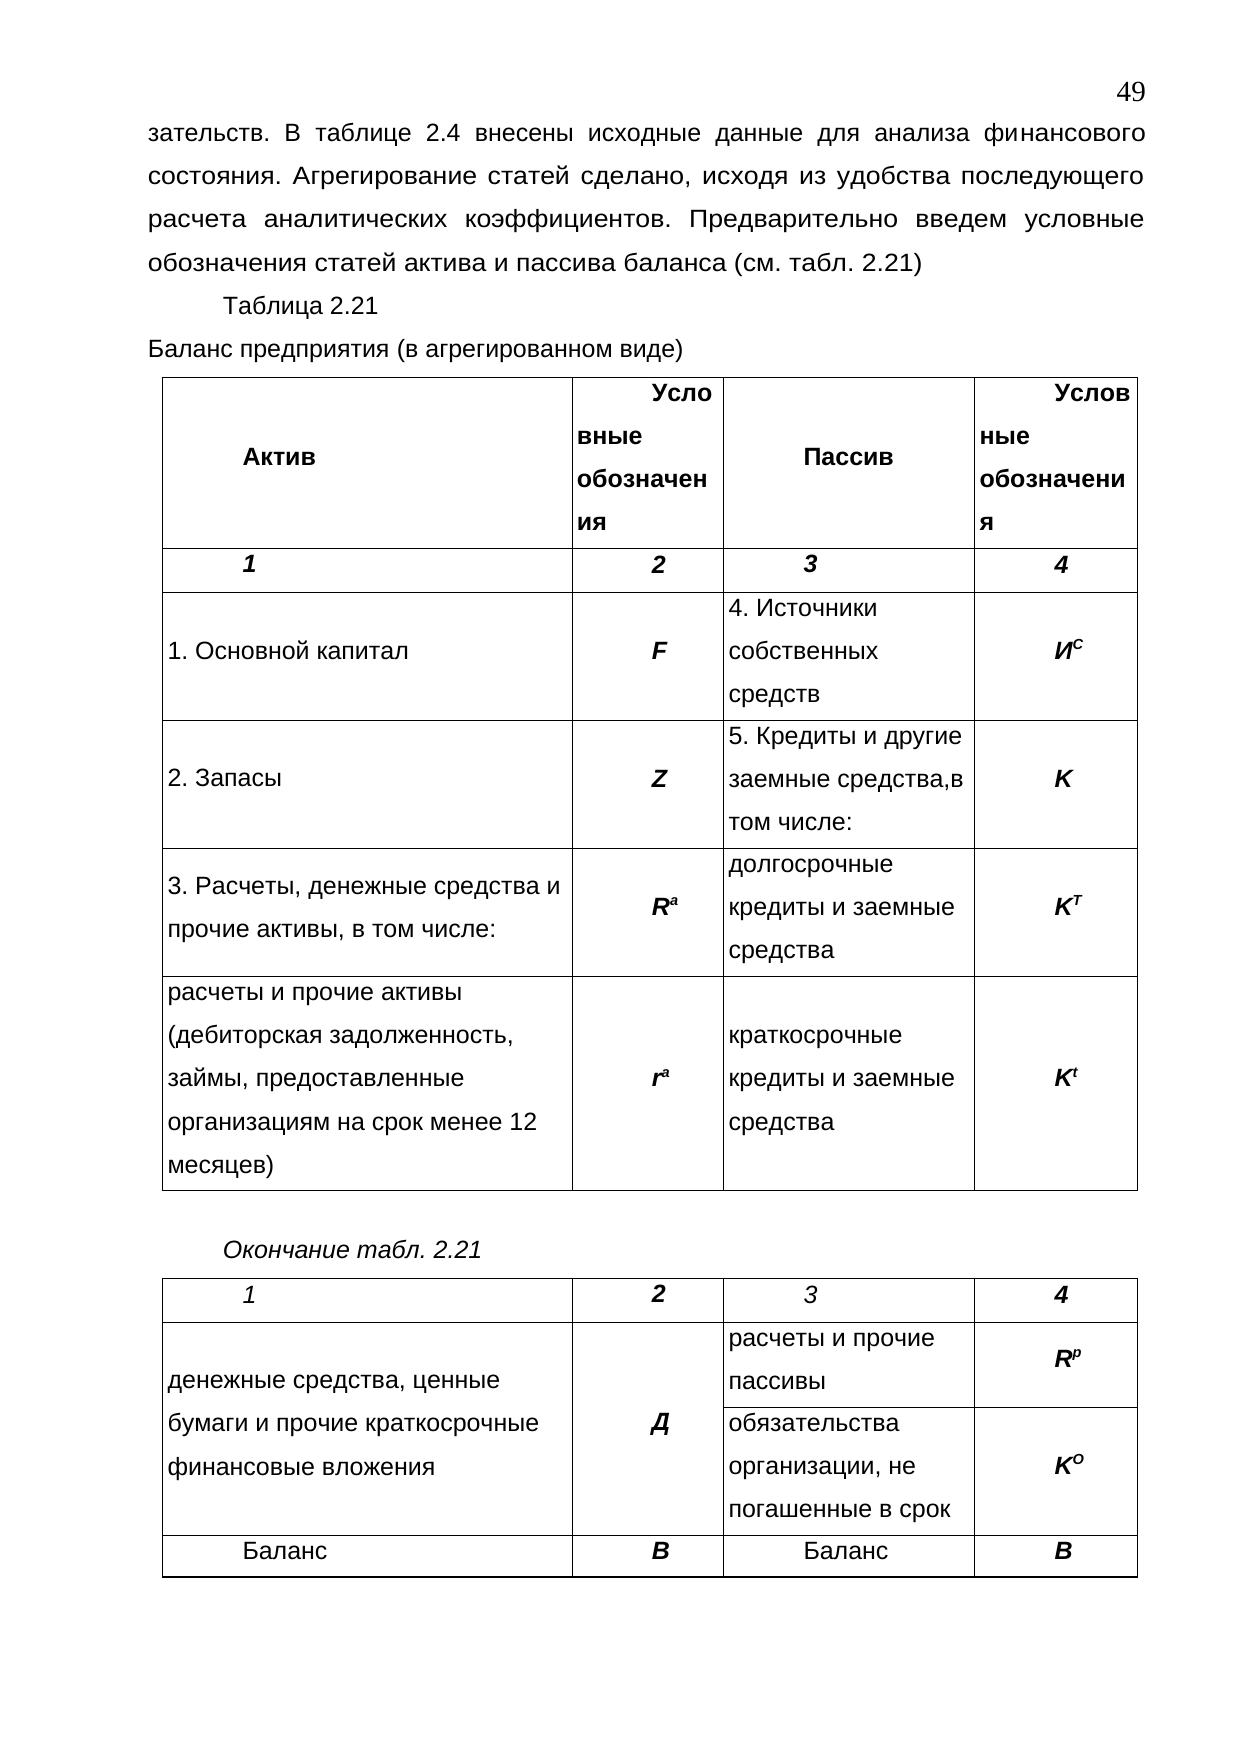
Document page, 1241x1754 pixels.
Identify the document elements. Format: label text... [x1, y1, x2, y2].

table_cell 4. Источники собственных средств [724, 593, 974, 720]
table_cell KT [975, 849, 1137, 976]
table_cell 5. Кредиты и другие заемные средства,в том числе: [724, 721, 974, 848]
table_cell K [975, 721, 1137, 848]
table_cell Ra [573, 849, 723, 976]
table_cell Kt [975, 977, 1137, 1190]
table_header Условные обозначения [573, 378, 723, 548]
table_cell обязательства организации, не погашенные в срок [724, 1408, 974, 1535]
table_cell Баланс [163, 1536, 572, 1576]
table_cell долгосрочные кредиты и заемные средства [724, 849, 974, 976]
text Таблица 2.21 [148, 291, 1146, 319]
table_cell F [573, 593, 723, 720]
table_cell 1 [163, 549, 572, 592]
table_cell Z [573, 721, 723, 848]
table_cell расчеты и прочие пассивы [724, 1323, 974, 1407]
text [148, 118, 1146, 276]
table_cell краткосрочные кредиты и заемные средства [724, 977, 974, 1190]
table_cell KO [975, 1408, 1137, 1535]
table_cell 3. Расчеты, денежные средства и прочие активы, в том числе: [163, 849, 572, 976]
table_cell B [573, 1536, 723, 1576]
table_header Условные обозначения [975, 378, 1137, 548]
table_cell денежные средства, ценные бумаги и прочие краткосрочные финансовые вложения [163, 1323, 572, 1535]
table_header 1 [163, 1279, 572, 1322]
table_cell B [975, 1536, 1137, 1576]
table_cell Баланс [724, 1536, 974, 1576]
table_header Актив [163, 378, 572, 548]
text Окончание табл. 2.21 [148, 1234, 1146, 1263]
table_cell расчеты и прочие активы (дебиторская задолженность, займы, предоставленные организациям на срок менее 12 месяцев) [163, 977, 572, 1190]
table_cell ra [573, 977, 723, 1190]
table_cell 2 [573, 549, 723, 592]
table_header 2 [573, 1279, 723, 1322]
table_header Пассив [724, 378, 974, 548]
table_cell 3 [724, 549, 974, 592]
table_cell ИС [975, 593, 1137, 720]
table_cell Д [573, 1323, 723, 1535]
table_cell 2. Запасы [163, 721, 572, 848]
table_header 4 [975, 1279, 1137, 1322]
table_header 3 [724, 1279, 974, 1322]
table_cell Rp [975, 1323, 1137, 1407]
table_cell 4 [975, 549, 1137, 592]
table_cell 1. Основной капитал [163, 593, 572, 720]
text Баланс предприятия (в агрегированном виде) [148, 334, 1146, 362]
